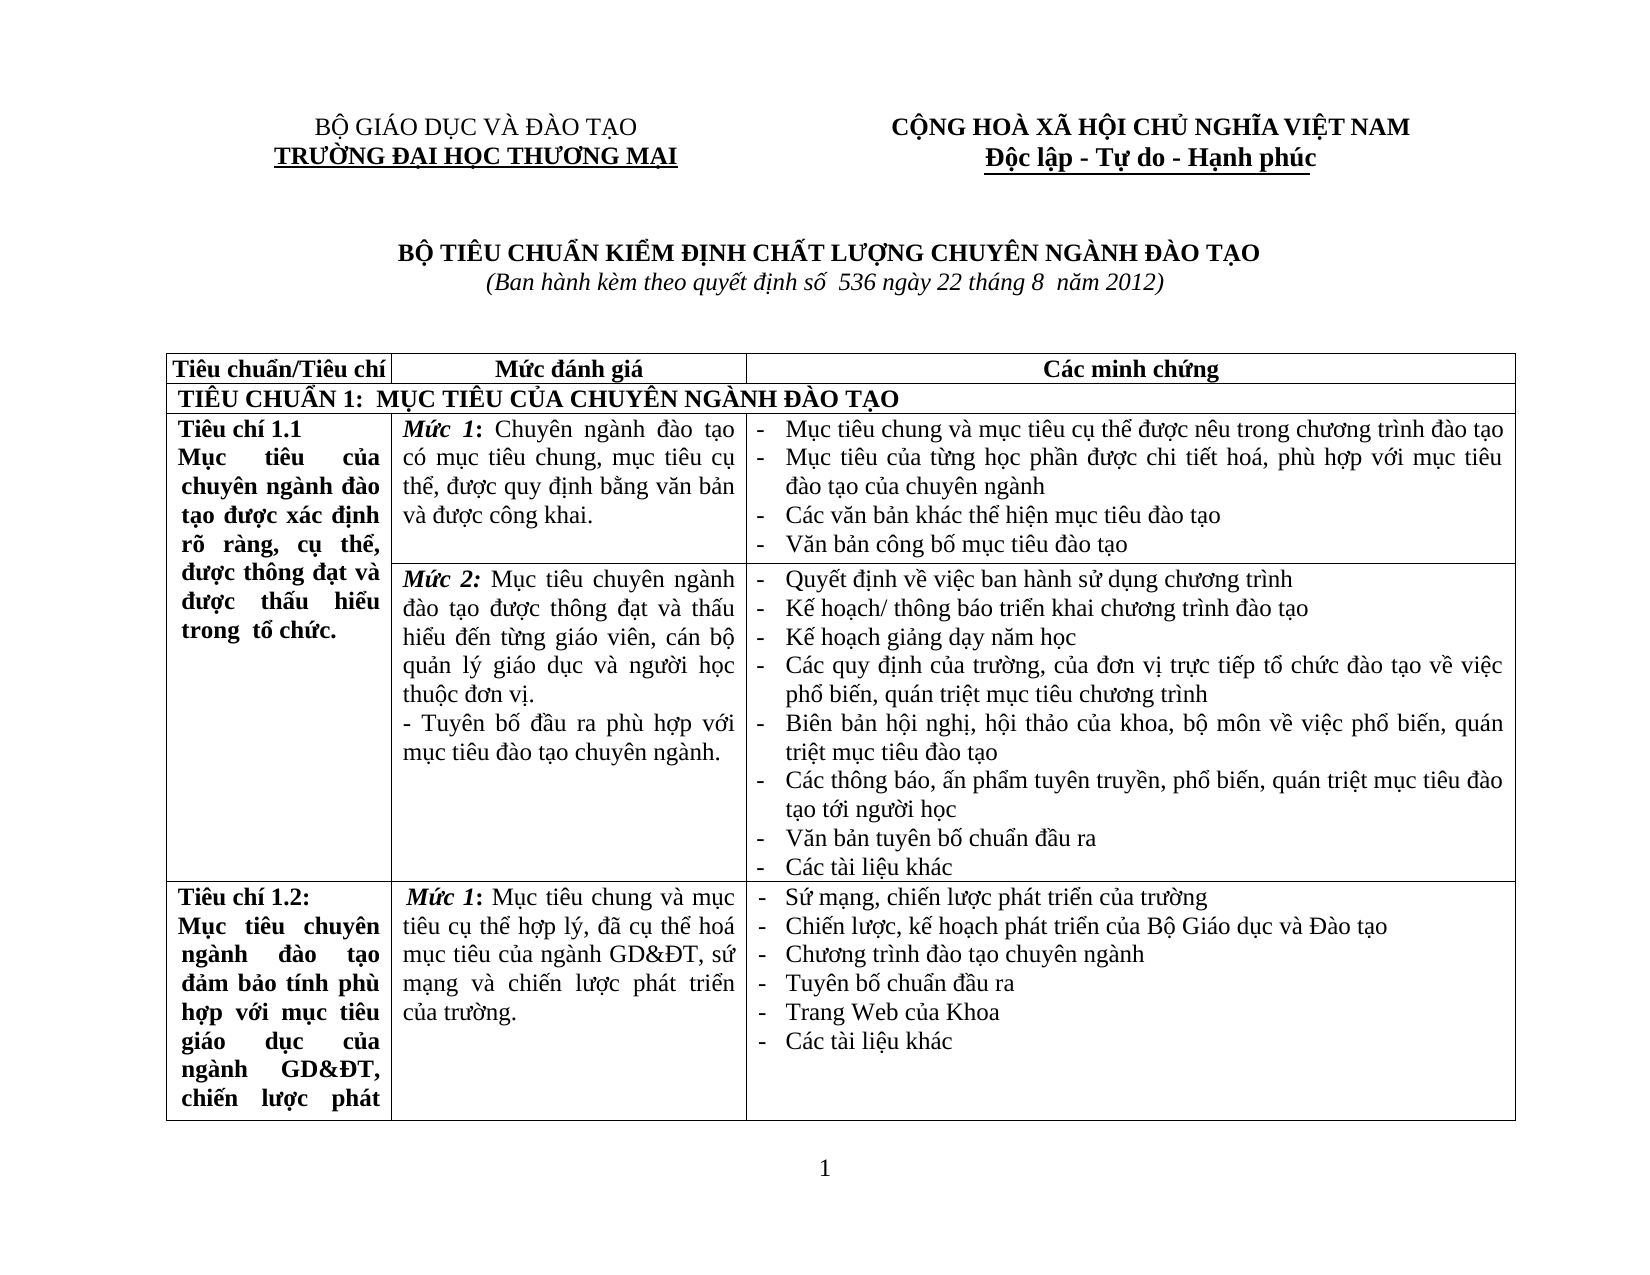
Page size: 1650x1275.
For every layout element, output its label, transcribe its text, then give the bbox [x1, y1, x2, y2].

table_cell Mục tiêu chung và mục tiêu cụ thể được nêu trong chương trình đào tạo Mục tiêu của từng học phần được chi tiết hoá, phù hợp với mục tiêu đào tạo của chuyên ngành Các văn bản khác thể hiện mục tiêu đào tạo Văn bản công bố mục tiêu đào tạo [747, 414, 1515, 563]
table_cell Tiêu chí 1.1 Mục tiêu của chuyên ngành đào tạo được xác định rõ ràng, cụ thể, được thông đạt và được thấu hiểu trong tổ chức. [167, 414, 391, 881]
table_cell - Sứ mạng, chiến lược phát triển của trường Chiến lược, kế hoạch phát triển của Bộ Giáo dục và Đào tạo Chương trình đào tạo chuyên ngành Tuyên bố chuẩn đầu ra Trang Web của Khoa Các tài liệu khác [747, 882, 1515, 1120]
table_header CỘNG HOÀ XÃ HỘI CHỦ NGHĨA VIỆT NAM Độc lập - Tự do - Hạnh phúc [785, 113, 1516, 178]
table_cell Mức 1: Mục tiêu chung và mục tiêu cụ thể hợp lý, đã cụ thể hoá mục tiêu của ngành GD&ĐT, sứ mạng và chiến lược phát triển của trường. [392, 882, 746, 1120]
table_header Mức đánh giá [392, 354, 746, 383]
table_cell TIÊU CHUẨN 1: MỤC TIÊU CỦA CHUYÊN NGÀNH ĐÀO TẠO [167, 384, 1515, 413]
table_header Các minh chứng [747, 354, 1515, 383]
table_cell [167, 882, 391, 1120]
text BỘ TIÊU CHUẨN KIỂM ĐỊNH CHẤT LƯỢNG CHUYÊN NGÀNH ĐÀO TẠO [148, 238, 1502, 267]
table_header BỘ GIÁO DỤC VÀ ĐÀO TẠO TRƯỜNG ĐẠI HỌC THƯƠNG MẠI [166, 113, 785, 178]
text (Ban hành kèm theo quyết định số 536 ngày 22 tháng 8 năm 2012) [148, 267, 1502, 296]
table_cell Quyết định về việc ban hành sử dụng chương trình Kế hoạch/ thông báo triển khai chương trình đào tạo Kế hoạch giảng dạy năm học Các quy định của trường, của đơn vị trực tiếp tổ chức đào tạo về việc phổ biến, quán triệt mục tiêu chương trình Biên bản hội nghị, hội thảo của khoa, bộ môn về việc phổ biến, quán triệt mục tiêu đào tạo Các thông báo, ấn phẩm tuyên truyền, phổ biến, quán triệt mục tiêu đào tạo tới người học Văn bản tuyên bố chuẩn đầu ra Các tài liệu khác [747, 564, 1515, 881]
table_header Tiêu chuẩn/Tiêu chí [167, 354, 391, 383]
table_cell Mức 1: Chuyên ngành đào tạo có mục tiêu chung, mục tiêu cụ thể, được quy định bằng văn bản và được công khai. [392, 414, 746, 563]
table_cell Mức 2: Mục tiêu chuyên ngành đào tạo được thông đạt và thấu hiểu đến từng giáo viên, cán bộ quản lý giáo dục và người học thuộc đơn vị. - Tuyên bố đầu ra phù hợp với mục tiêu đào tạo chuyên ngành. [392, 564, 746, 881]
